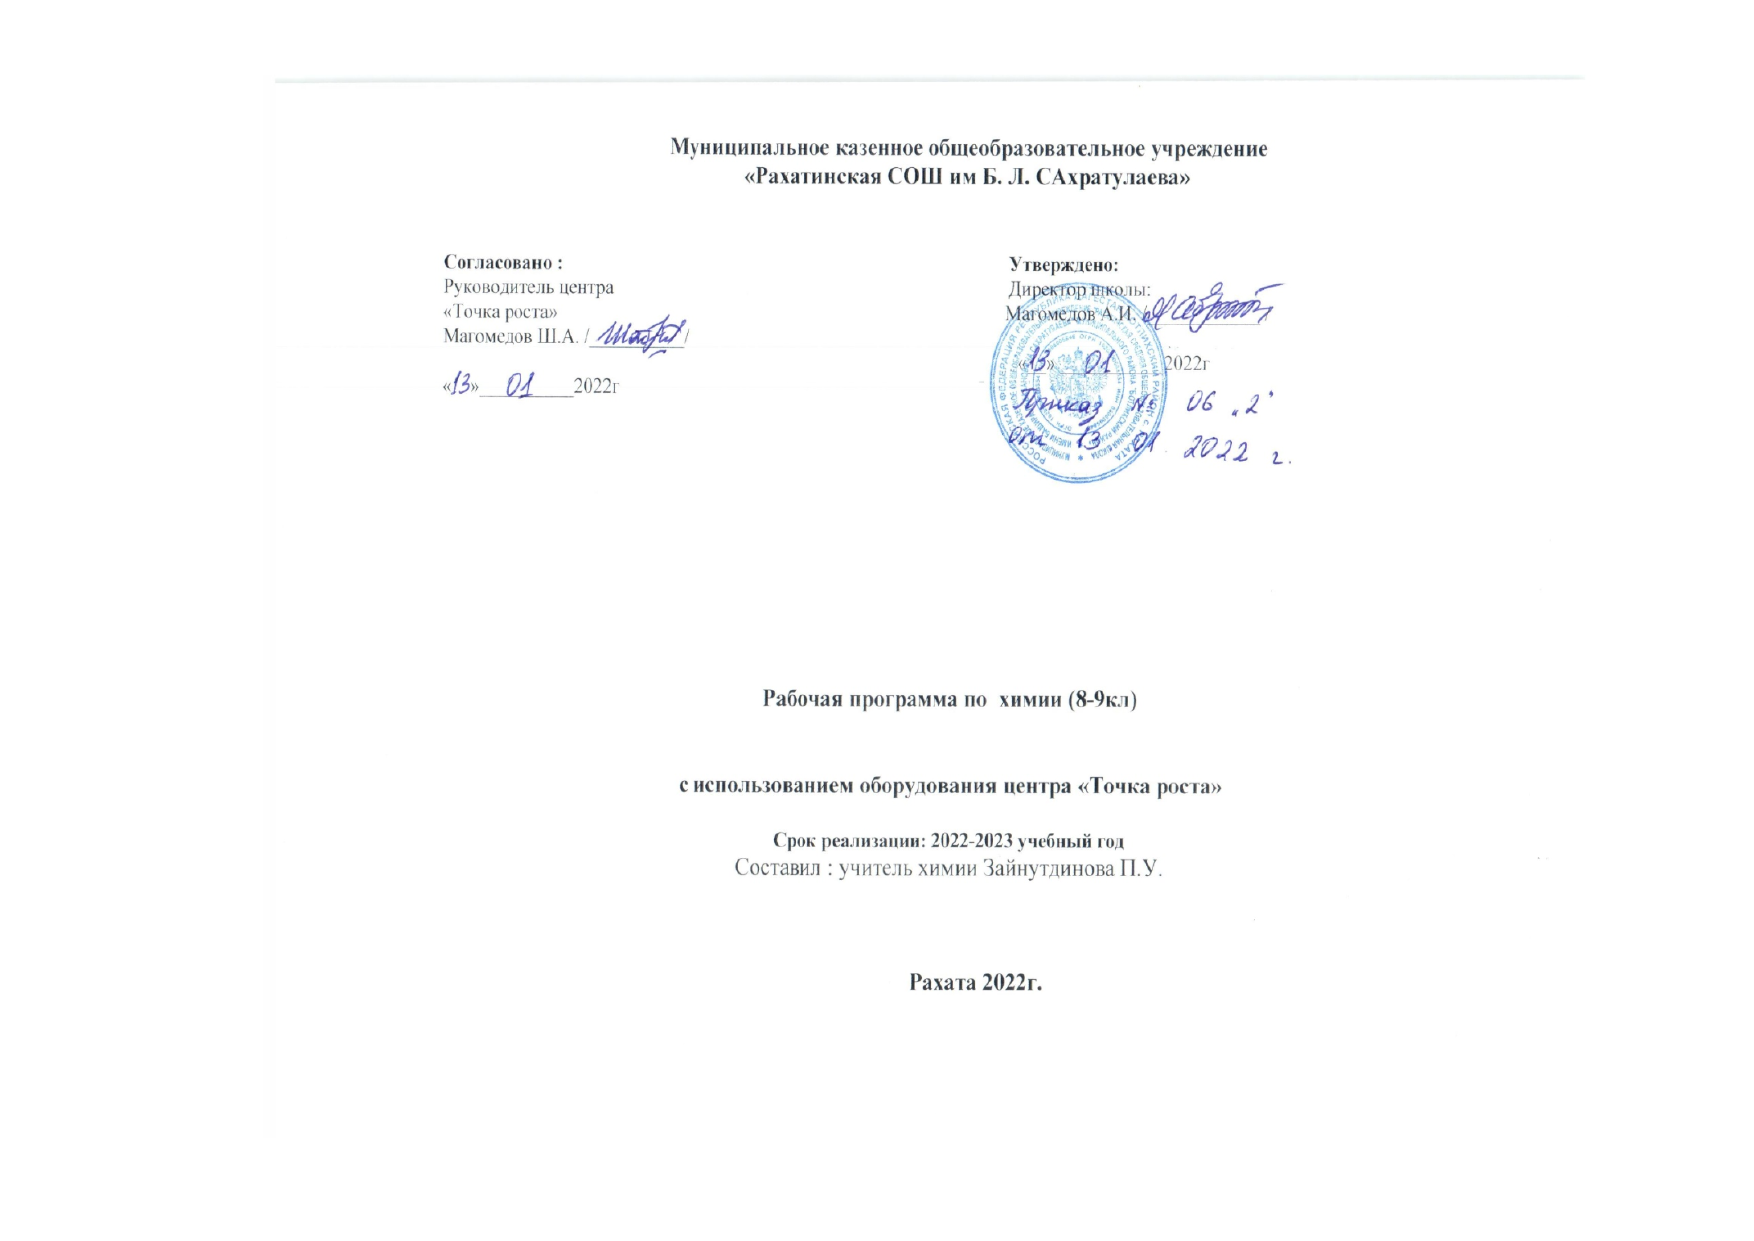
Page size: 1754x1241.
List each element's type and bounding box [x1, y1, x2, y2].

picture [264, 76, 1589, 1138]
